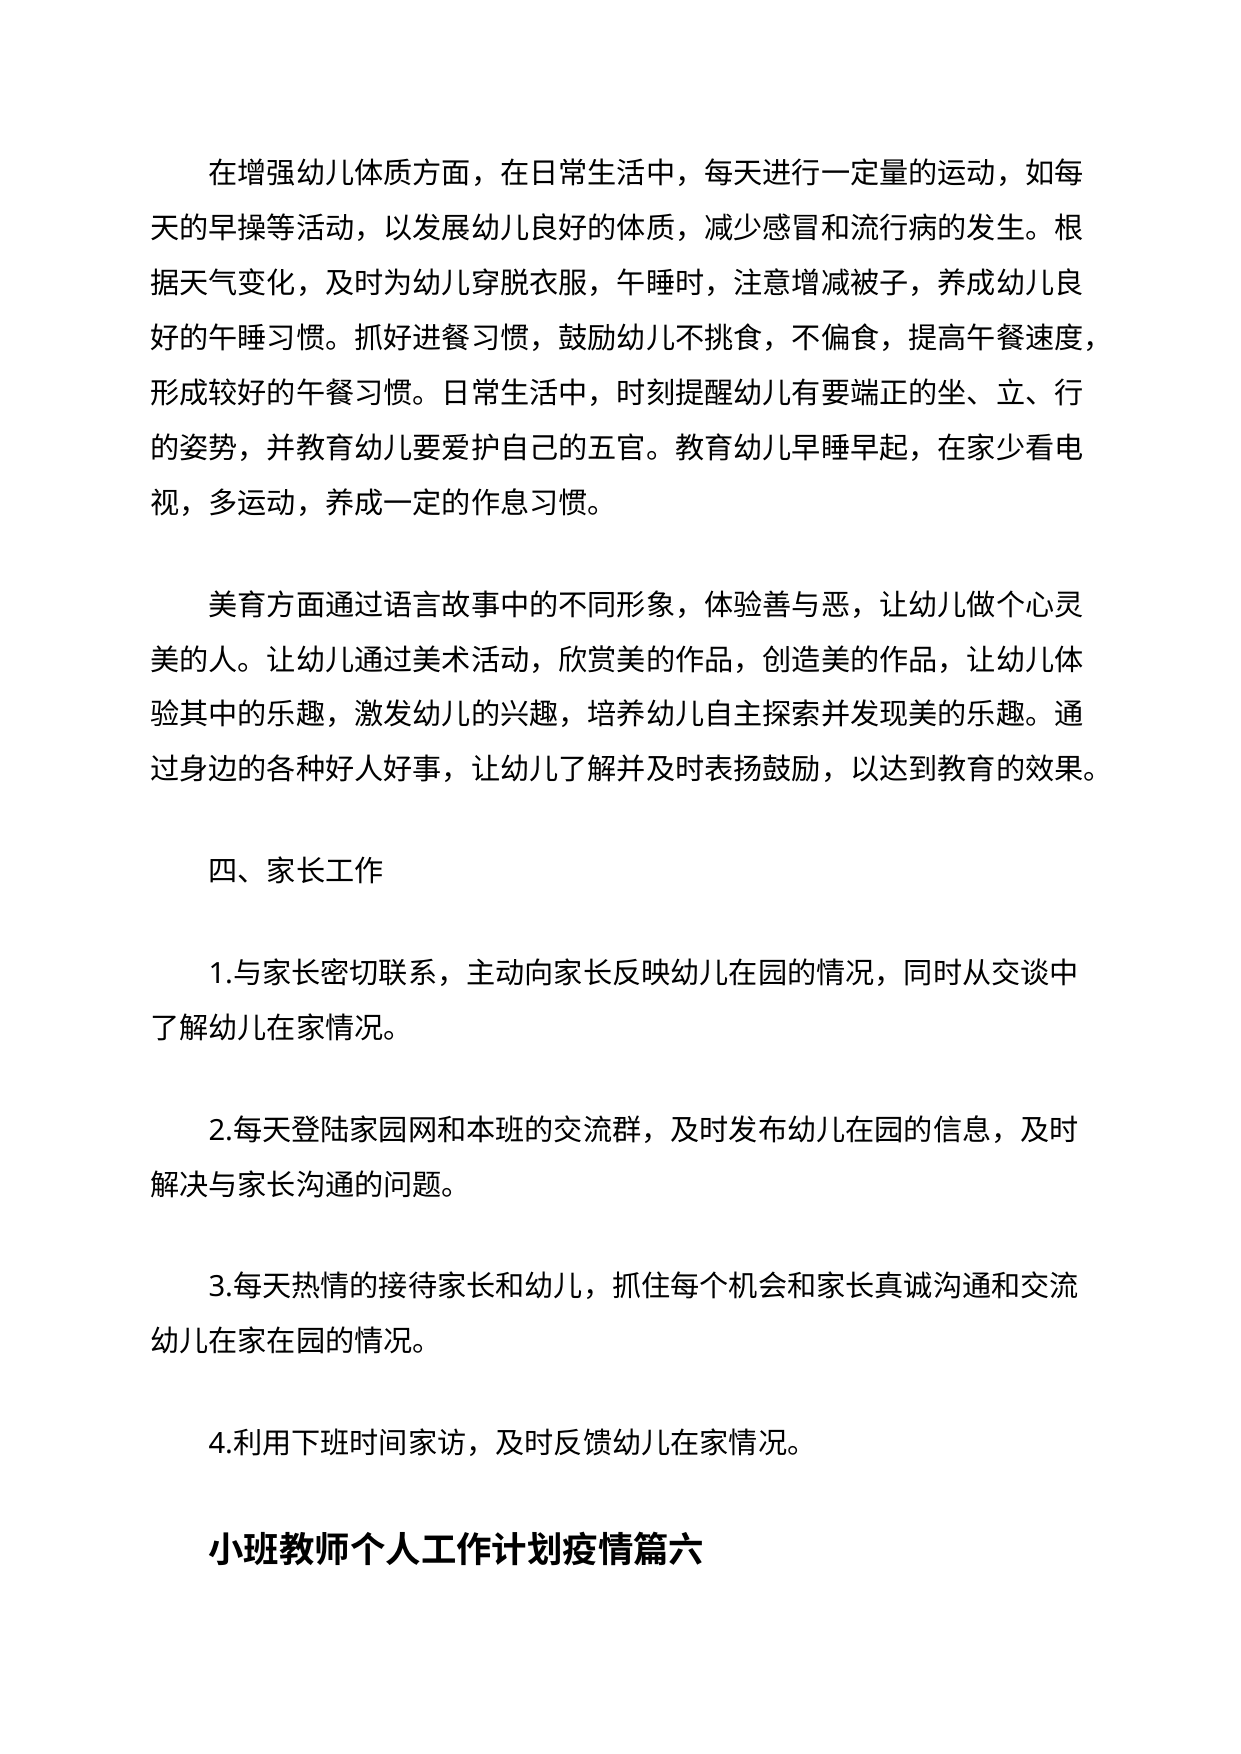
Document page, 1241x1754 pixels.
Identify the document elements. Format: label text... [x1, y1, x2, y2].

text 3.每天热情的接待家长和幼儿，抓住每个机会和家长真诚沟通和交流幼儿在家在园的情况。 [150, 1263, 1090, 1360]
text 4.利用下班时间家访，及时反馈幼儿在家情况。 [150, 1420, 1090, 1462]
text 1.与家长密切联系，主动向家长反映幼儿在园的情况，同时从交谈中了解幼儿在家情况。 [150, 949, 1090, 1047]
text 在增强幼儿体质方面，在日常生活中，每天进行一定量的运动，如每天的早操等活动，以发展幼儿良好的体质，减少感冒和流行病的发生。根据天气变化，及时为幼儿穿脱衣服，午睡时，注意增减被子，养成幼儿良好的午睡习惯。抓好进餐习惯，鼓励幼儿不挑食，不偏食，提高午餐速度，形成较好的午餐习惯。日常生活中，时刻提醒幼儿有要端正的坐、立、行的姿势，并教育幼儿要爱护自己的五官。教育幼儿早睡早起，在家少看电视，多运动，养成一定的作息习惯。 [150, 150, 1090, 522]
text 四、家长工作 [150, 848, 1090, 890]
text 2.每天登陆家园网和本班的交流群，及时发布幼儿在园的信息，及时解决与家长沟通的问题。 [150, 1106, 1090, 1203]
text 美育方面通过语言故事中的不同形象，体验善与恶，让幼儿做个心灵美的人。让幼儿通过美术活动，欣赏美的作品，创造美的作品，让幼儿体验其中的乐趣，激发幼儿的兴趣，培养幼儿自主探索并发现美的乐趣。通过身边的各种好人好事，让幼儿了解并及时表扬鼓励，以达到教育的效果。 [150, 581, 1090, 788]
text 小班教师个人工作计划疫情篇六 [150, 1522, 1090, 1573]
